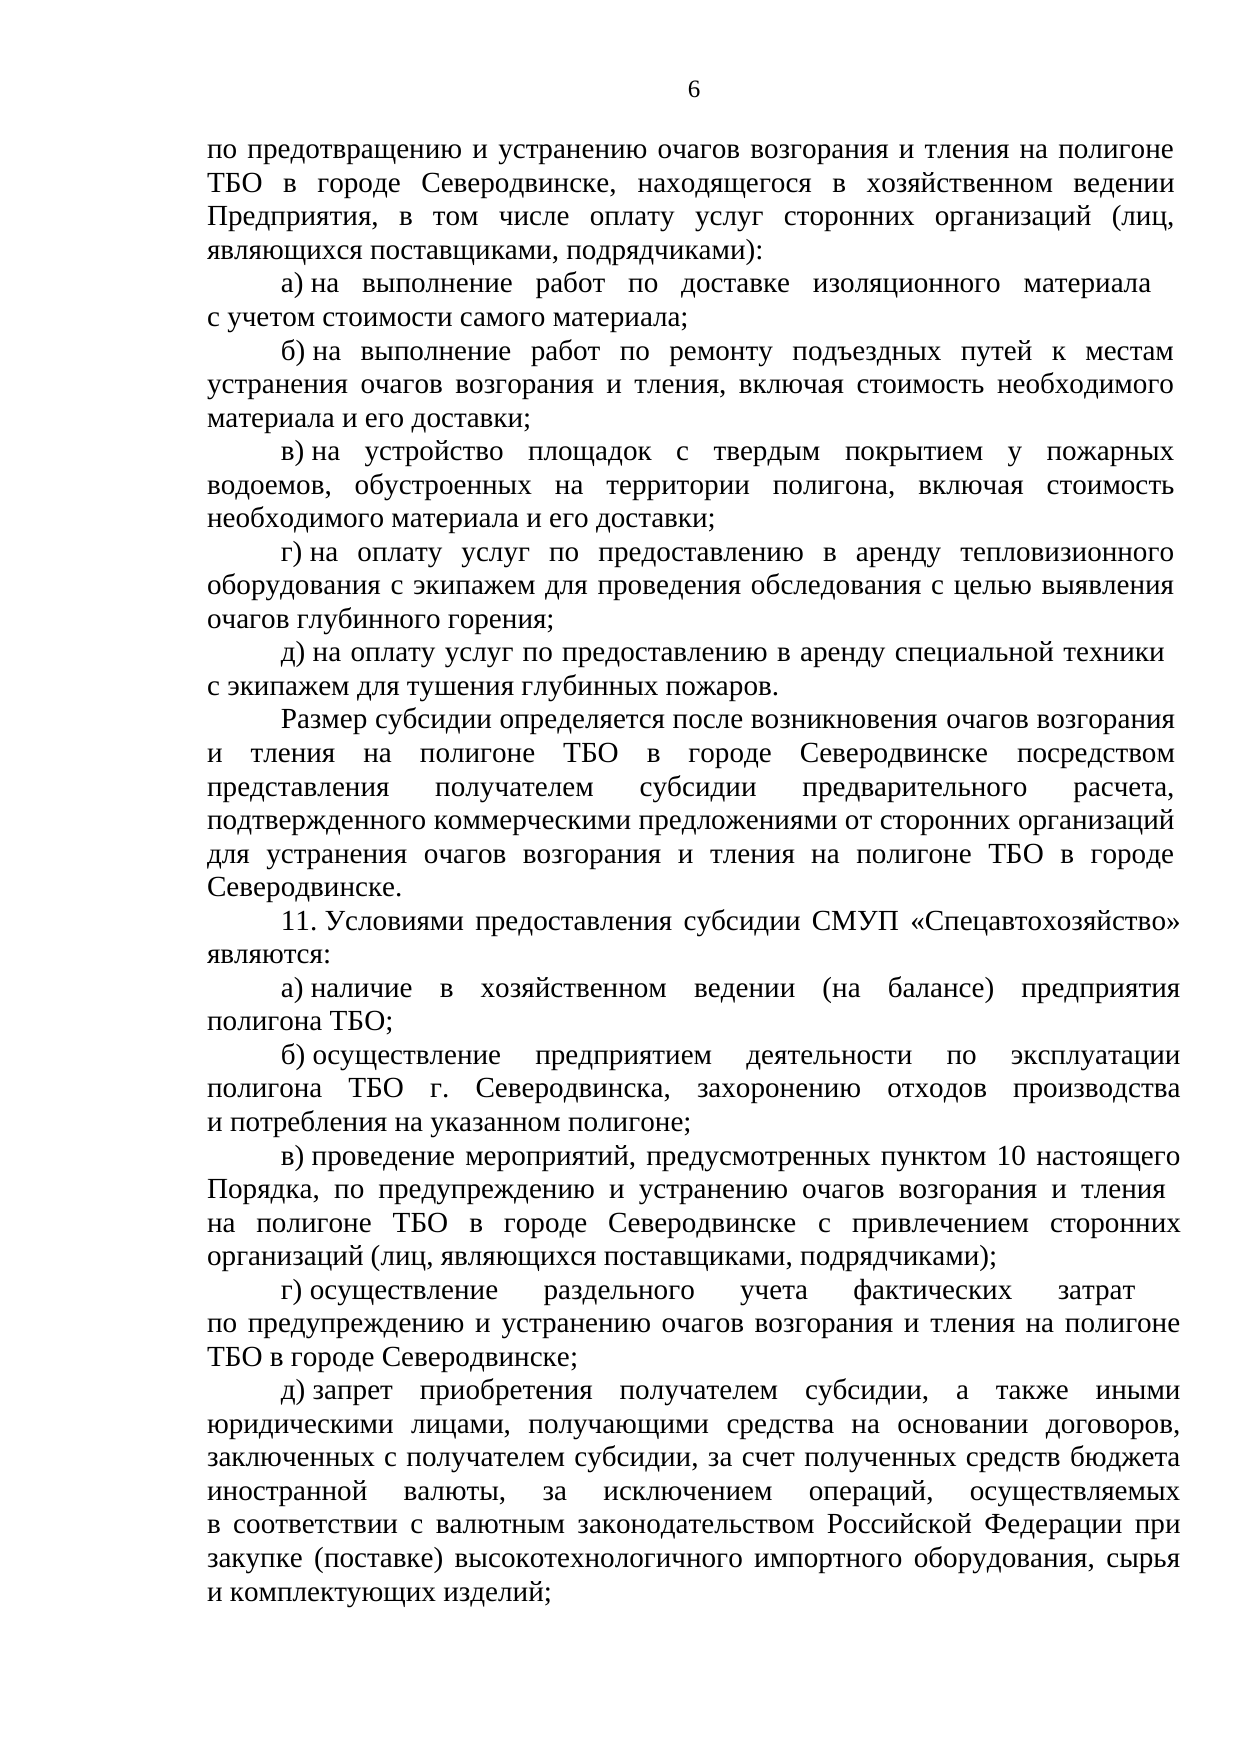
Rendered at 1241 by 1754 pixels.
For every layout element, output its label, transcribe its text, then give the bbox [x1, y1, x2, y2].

text а) на выполнение работ по доставке изоляционного материала с учетом стоимости самого материала; [207, 266, 1175, 333]
text а) наличие в хозяйственном ведении (на балансе) предприятия полигона ТБО; [207, 970, 1181, 1037]
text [207, 131, 1175, 266]
text 11. Условиями предоставления субсидии СМУП «Спецавтохозяйство» являются: [207, 903, 1181, 970]
text Размер субсидии определяется после возникновения очагов возгорания и тления на полигоне ТБО в городе Северодвинске посредством представления получателем субсидии предварительного расчета, подтвержденного коммерческими предложениями от сторонних организаций для устранения очагов возгорания и тления на полигоне ТБО в городе Северодвинске. [207, 702, 1175, 903]
text в) проведение мероприятий, предусмотренных пунктом 10 настоящего Порядка, по предупреждению и устранению очагов возгорания и тления на полигоне ТБО в городе Северодвинске с привлечением сторонних организаций (лиц, являющихся поставщиками, подрядчиками); [207, 1138, 1181, 1272]
text г) осуществление раздельного учета фактических затрат по предупреждению и устранению очагов возгорания и тления на полигоне ТБО в городе Северодвинске; [207, 1272, 1181, 1372]
text д) на оплату услуг по предоставлению в аренду специальной техники с экипажем для тушения глубинных пожаров. [207, 634, 1175, 702]
text б) на выполнение работ по ремонту подъездных путей к местам устранения очагов возгорания и тления, включая стоимость необходимого материала и его доставки; [207, 333, 1175, 433]
text в) на устройство площадок с твердым покрытием у пожарных водоемов, обустроенных на территории полигона, включая стоимость необходимого материала и его доставки; [207, 433, 1175, 534]
text г) на оплату услуг по предоставлению в аренду тепловизионного оборудования с экипажем для проведения обследования с целью выявления очагов глубинного горения; [207, 534, 1175, 634]
text д) запрет приобретения получателем субсидии, а также иными юридическими лицами, получающими средства на основании договоров, заключенных с получателем субсидии, за счет полученных средств бюджета иностранной валюты, за исключением операций, осуществляемых в соответствии с валютным законодательством Российской Федерации при закупке (поставке) высокотехнологичного импортного оборудования, сырья и комплектующих изделий; [207, 1372, 1181, 1607]
text б) осуществление предприятием деятельности по эксплуатации полигона ТБО г. Северодвинска, захоронению отходов производства и потребления на указанном полигоне; [207, 1037, 1181, 1138]
